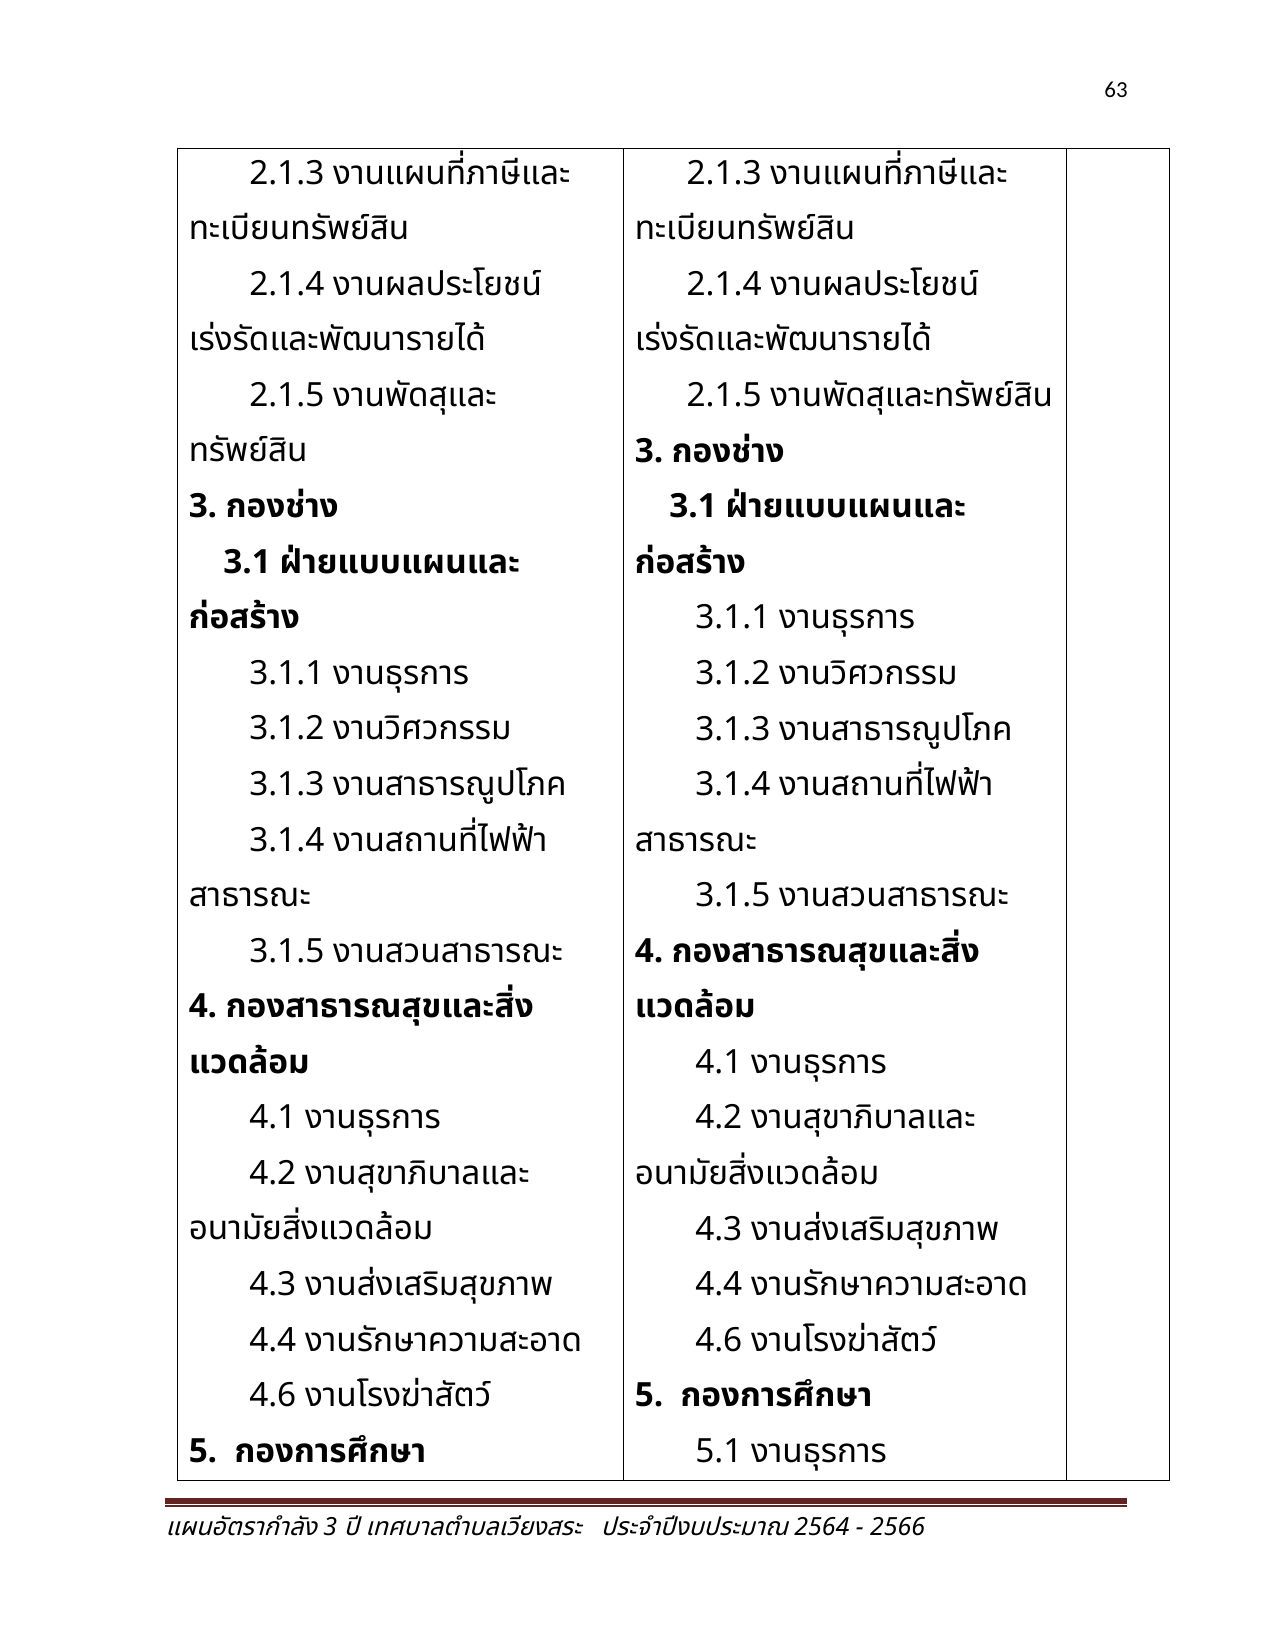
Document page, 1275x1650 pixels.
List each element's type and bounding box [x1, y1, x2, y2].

table_cell [178, 149, 623, 1480]
table_cell [624, 149, 1066, 1480]
table_cell [1067, 149, 1169, 1480]
